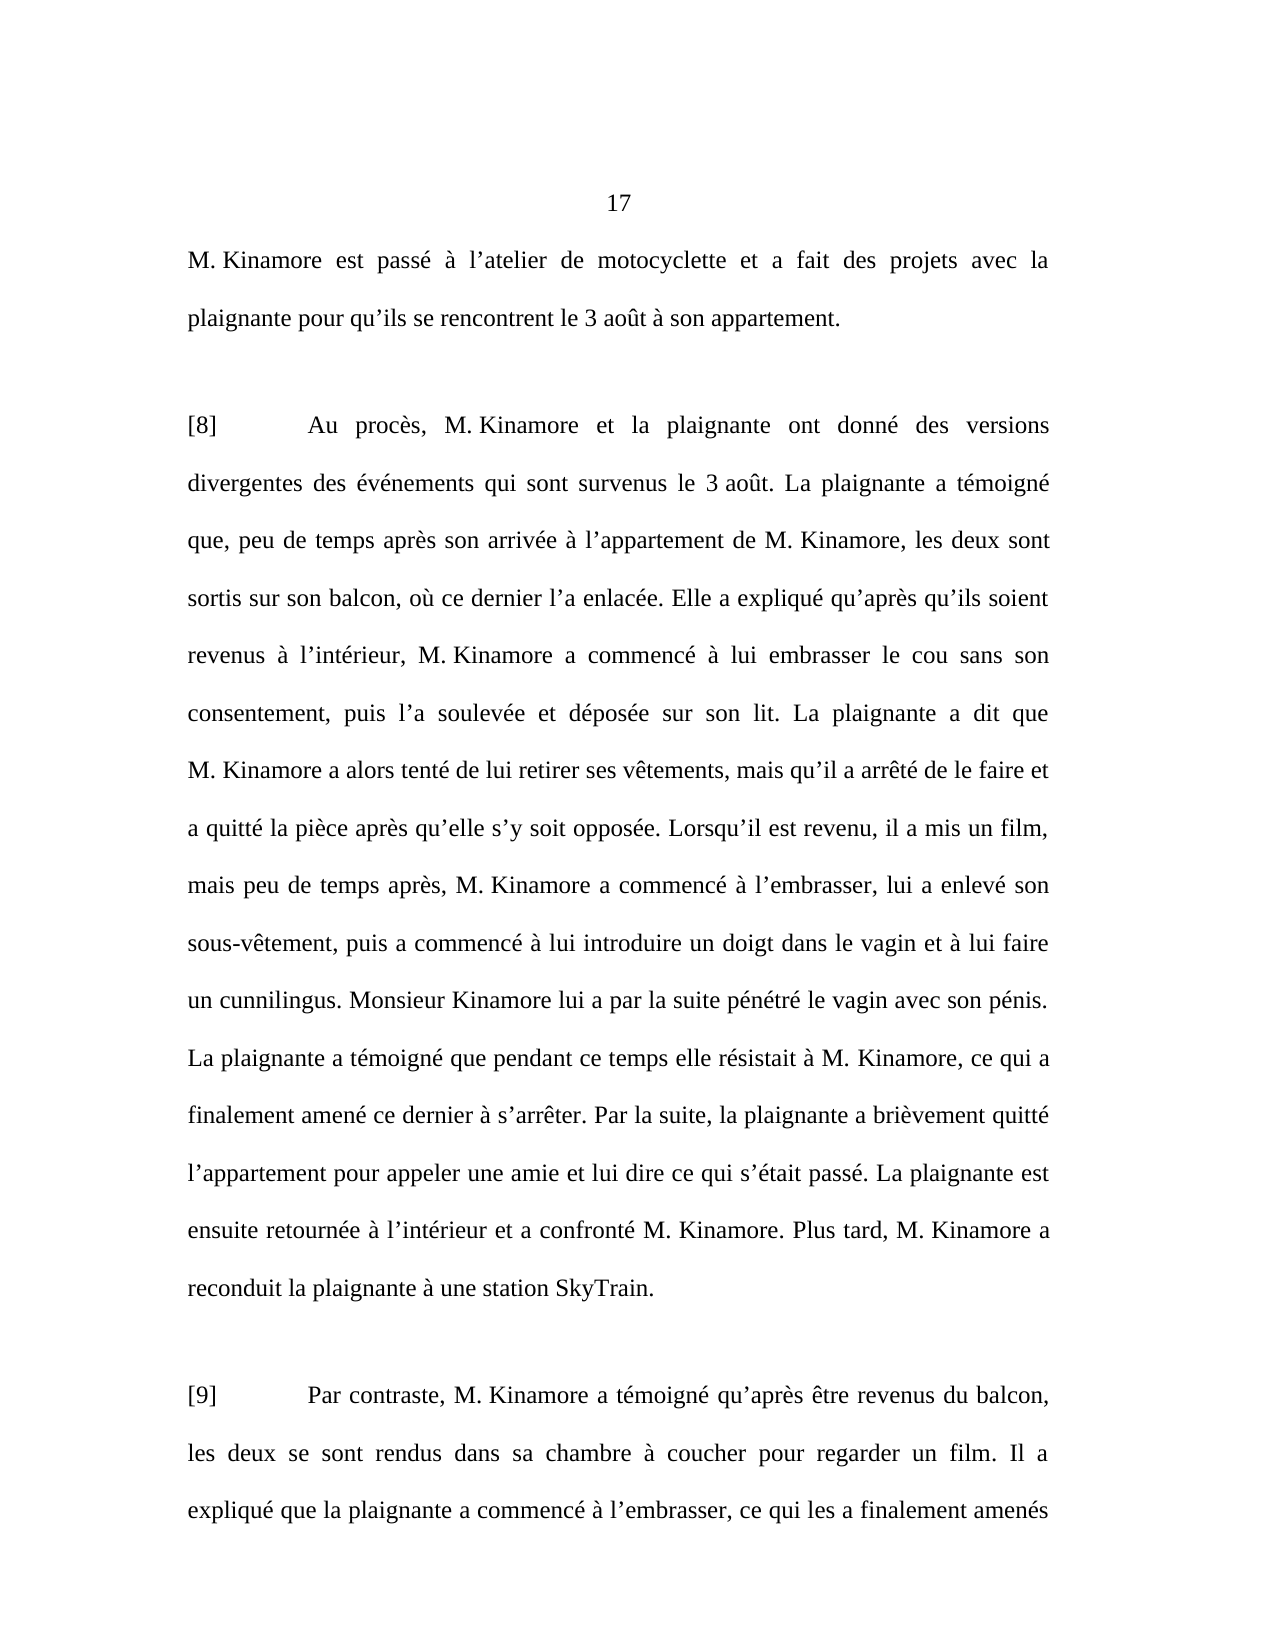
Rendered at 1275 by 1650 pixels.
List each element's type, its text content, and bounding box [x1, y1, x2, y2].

text Au procès, M. Kinamore et la plaignante ont donné des versions divergentes des événements qui sont survenus le 3 août. La plaignante a témoigné que, peu de temps après son arrivée à l’appartement de M. Kinamore, les deux sont sortis sur son balcon, où ce dernier l’a enlacée. Elle a expliqué qu’après qu’ils soient revenus à l’intérieur, M. Kinamore a commencé à lui embrasser le cou sans son consentement, puis l’a soulevée et déposée sur son lit. La plaignante a dit que M. Kinamore a alors tenté de lui retirer ses vêtements, mais qu’il a arrêté de le faire et a quitté la pièce après qu’elle s’y soit opposée. Lorsqu’il est revenu, il a mis un film, mais peu de temps après, M. Kinamore a commencé à l’embrasser, lui a enlevé son sous-vêtement, puis a commencé à lui introduire un doigt dans le vagin et à lui faire un cunnilingus. Monsieur Kinamore lui a par la suite pénétré le vagin avec son pénis. La plaignante a témoigné que pendant ce temps elle résistait à M. Kinamore, ce qui a finalement amené ce dernier à s’arrêter. Par la suite, la plaignante a brièvement quitté l’appartement pour appeler une amie et lui dire ce qui s’était passé. La plaignante est ensuite retournée à l’intérieur et a confronté M. Kinamore. Plus tard, M. Kinamore a reconduit la plaignante à une station SkyTrain. [187, 410, 1050, 1301]
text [187, 245, 1050, 331]
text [187, 1380, 1050, 1524]
